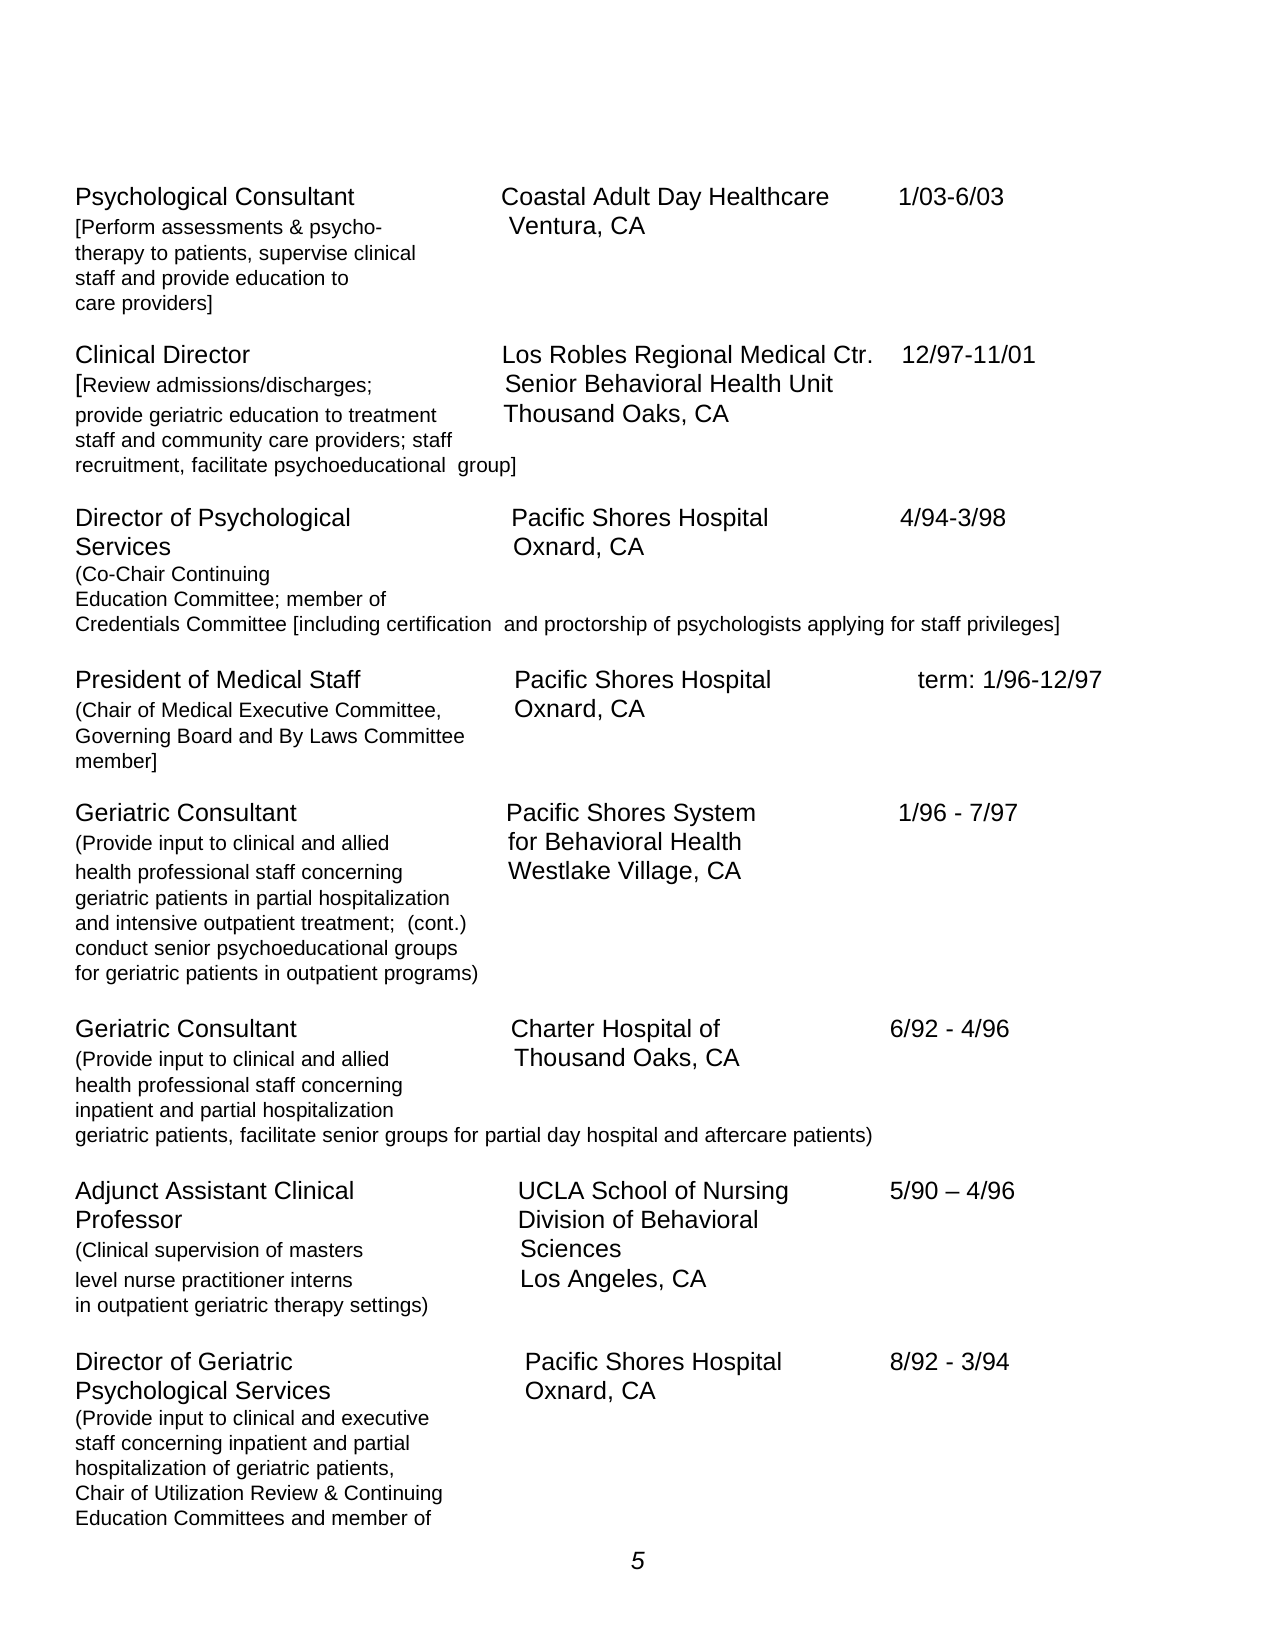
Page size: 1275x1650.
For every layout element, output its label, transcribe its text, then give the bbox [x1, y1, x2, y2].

text staff and provide education to [75, 265, 1200, 290]
text Education Committee; member of [75, 586, 1200, 611]
text in outpatient geriatric therapy settings) [75, 1292, 1200, 1317]
text Governing Board and By Laws Committee [75, 723, 1200, 748]
text (Co-Chair Continuing [75, 561, 1200, 586]
text Geriatric Consultant Charter Hospital of 6/92 - 4/96 [75, 1014, 1200, 1043]
text [Review admissions/discharges; Senior Behavioral Health Unit [75, 369, 1200, 398]
text President of Medical Staff Pacific Shores Hospital term: 1/96-12/97 [75, 665, 1200, 694]
text for geriatric patients in outpatient programs) [75, 960, 1200, 985]
text staff and community care providers; staff [75, 427, 1200, 452]
text conduct senior psychoeducational groups [75, 935, 1200, 960]
text Director of Geriatric Pacific Shores Hospital 8/92 - 3/94 [75, 1347, 1200, 1376]
text health professional staff concerning [75, 1072, 1200, 1097]
text Chair of Utilization Review & Continuing [75, 1480, 1200, 1505]
text (Provide input to clinical and allied for Behavioral Health [75, 827, 1200, 856]
text (Provide input to clinical and executive [75, 1405, 1200, 1430]
text Education Committees and member of [75, 1505, 1200, 1530]
text Geriatric Consultant Pacific Shores System 1/96 - 7/97 [75, 798, 1200, 827]
text (Provide input to clinical and allied Thousand Oaks, CA [75, 1043, 1200, 1072]
text Adjunct Assistant Clinical UCLA School of Nursing 5/90 – 4/96 [75, 1176, 1200, 1205]
text geriatric patients, facilitate senior groups for partial day hospital and aftercare patients) [75, 1122, 1200, 1147]
text (Chair of Medical Executive Committee, Oxnard, CA [75, 694, 1200, 723]
text inpatient and partial hospitalization [75, 1097, 1200, 1122]
text therapy to patients, supervise clinical [75, 240, 1200, 265]
text and intensive outpatient treatment; (cont.) [75, 910, 1200, 935]
text geriatric patients in partial hospitalization [75, 885, 1200, 910]
text Services Oxnard, CA [75, 532, 1200, 561]
text staff concerning inpatient and partial [75, 1430, 1200, 1455]
text Clinical Director Los Robles Regional Medical Ctr. 12/97-11/01 [75, 340, 1200, 369]
text (Clinical supervision of masters Sciences [75, 1234, 1200, 1263]
text [Perform assessments & psycho- Ventura, CA [75, 211, 1200, 240]
text Professor Division of Behavioral [75, 1205, 1200, 1234]
text Director of Psychological Pacific Shores Hospital 4/94-3/98 [75, 502, 1200, 532]
text Psychological Consultant Coastal Adult Day Healthcare 1/03-6/03 [75, 182, 1200, 211]
text hospitalization of geriatric patients, [75, 1455, 1200, 1480]
text care providers] [75, 290, 1200, 315]
text Psychological Services Oxnard, CA [75, 1376, 1200, 1405]
text recruitment, facilitate psychoeducational group] [75, 452, 1200, 477]
text level nurse practitioner interns Los Angeles, CA [75, 1263, 1200, 1292]
text Credentials Committee [including certification and proctorship of psychologists applying for staff privileges] [75, 611, 1200, 636]
text health professional staff concerning Westlake Village, CA [75, 856, 1200, 885]
text provide geriatric education to treatment Thousand Oaks, CA [75, 398, 1200, 427]
text member] [75, 748, 1200, 773]
